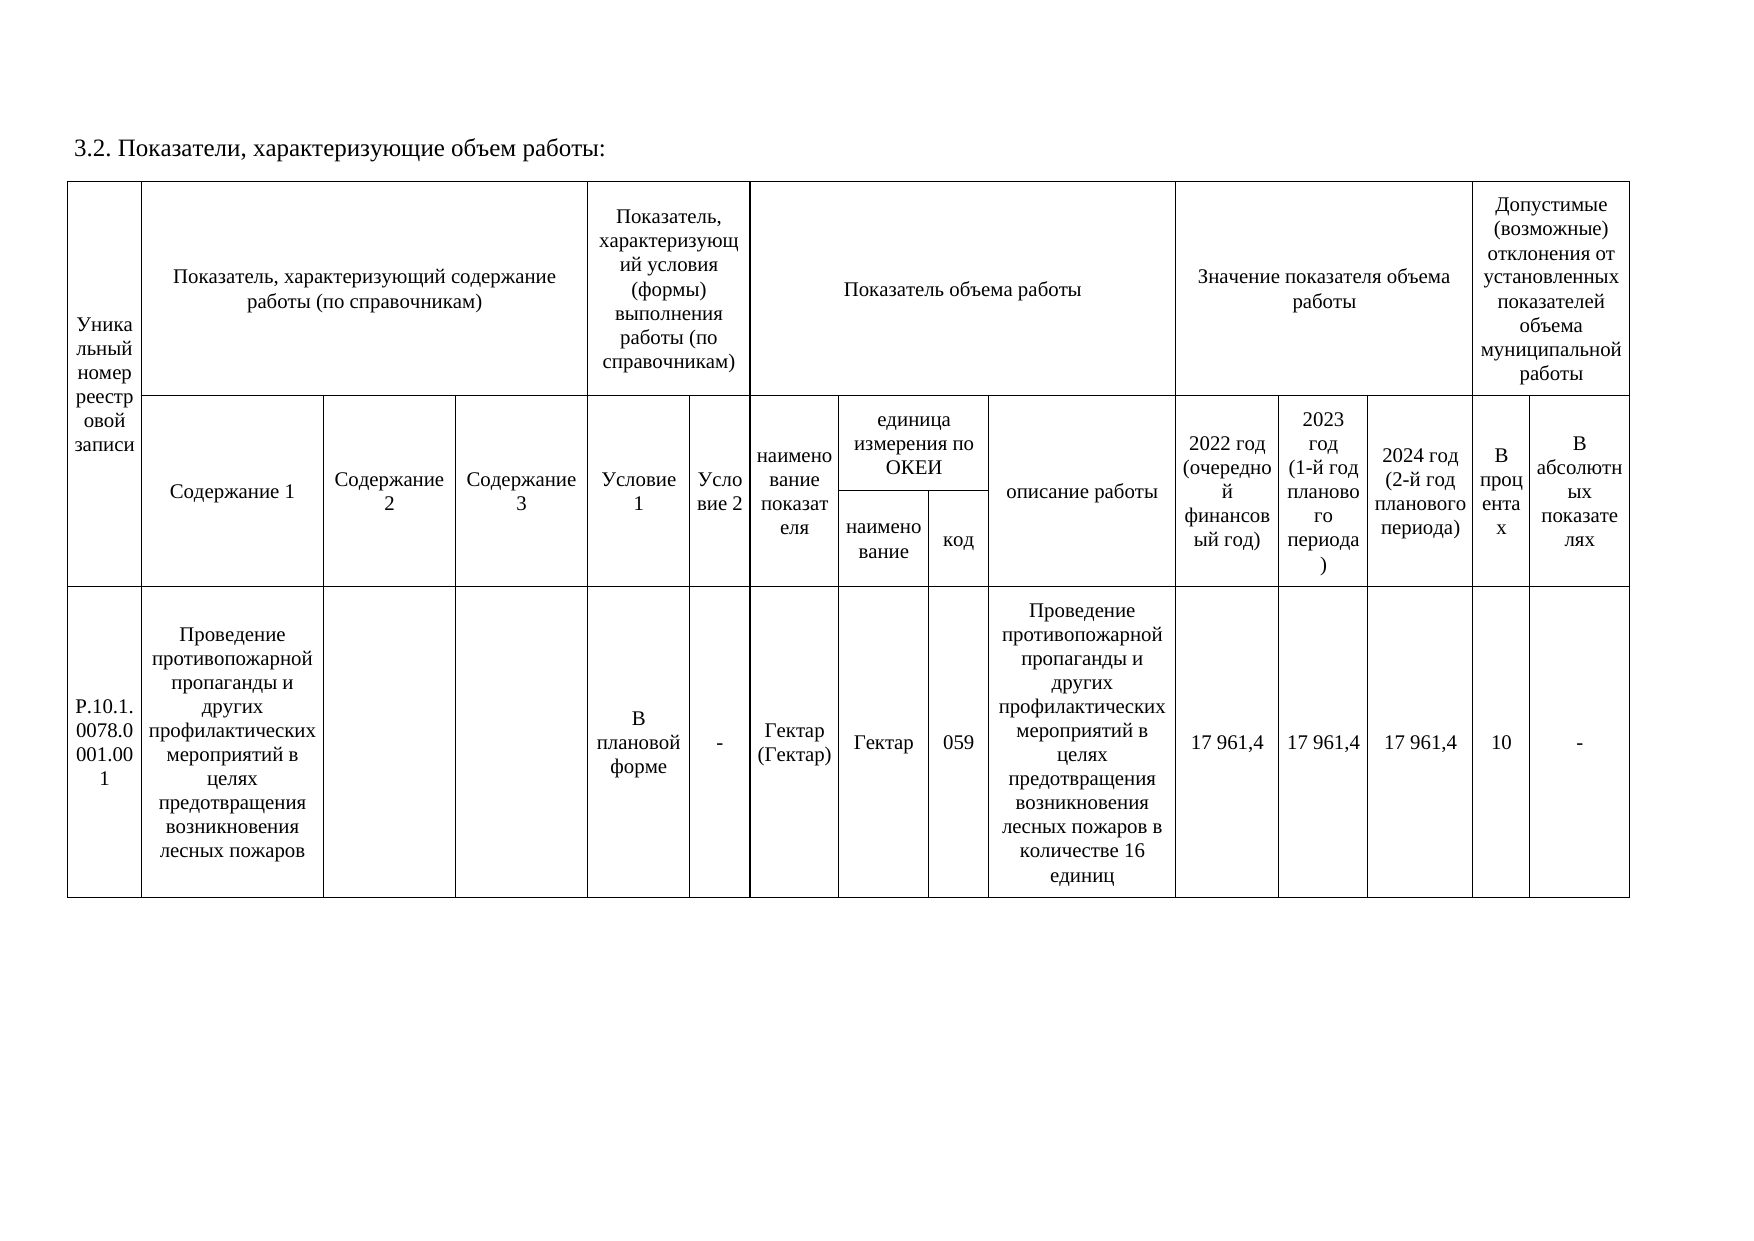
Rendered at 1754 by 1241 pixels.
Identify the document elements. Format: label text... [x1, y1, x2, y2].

table_cell Условие 2 [690, 396, 749, 586]
table_cell описание работы [989, 396, 1175, 586]
table_cell 17 961,4 [1279, 587, 1367, 897]
table_cell Гектар (Гектар) [751, 587, 838, 897]
table_header Допустимые (возможные) отклонения от установленных показателей объема муниципальной работы [1473, 182, 1629, 395]
table_cell Условие 1 [588, 396, 689, 586]
table_cell - [690, 587, 749, 897]
table_cell 17 961,4 [1368, 587, 1472, 897]
table_cell [324, 587, 455, 897]
table_cell наименование показателя [751, 396, 838, 586]
table_cell Содержание 2 [324, 396, 455, 586]
text 3.2. Показатели, характеризующие объем работы: [74, 133, 1636, 162]
table_cell 2023 год (1-й год планового периода) [1279, 396, 1367, 586]
table_cell наименование [839, 491, 928, 586]
table_cell В плановой форме [588, 587, 689, 897]
table_cell код [929, 491, 988, 586]
table_cell - [1530, 587, 1629, 897]
table_header Уникальный номер реестровой записи [68, 182, 141, 586]
table_cell [456, 587, 587, 897]
table_cell 17 961,4 [1176, 587, 1278, 897]
table_cell 059 [929, 587, 988, 897]
table_cell 2024 год (2-й год планового периода) [1368, 396, 1472, 586]
table_header Показатель, характеризующий содержание работы (по справочникам) [142, 182, 587, 395]
table_cell Проведение противопожарной пропаганды и других профилактических мероприятий в целях предотвращения возникновения лесных пожаров в количестве 16 единиц [989, 587, 1175, 897]
table_cell Проведение противопожарной пропаганды и других профилактических мероприятий в целях предотвращения возникновения лесных пожаров [142, 587, 323, 897]
table_header Показатель, характеризующий условия (формы) выполнения работы (по справочникам) [588, 182, 749, 395]
table_cell 2022 год (очередной финансовый год) [1176, 396, 1278, 586]
table_cell В абсолютных показателях [1530, 396, 1629, 586]
table_cell единица измерения по ОКЕИ [839, 396, 988, 490]
table_cell 10 [1473, 587, 1529, 897]
table_cell Гектар [839, 587, 928, 897]
table_cell Содержание 3 [456, 396, 587, 586]
table_header Показатель объема работы [751, 182, 1175, 395]
table_cell В процентах [1473, 396, 1529, 586]
table_cell Р.10.1.0078.0001.001 [68, 587, 141, 897]
table_header Значение показателя объема работы [1176, 182, 1472, 395]
table_cell Содержание 1 [142, 396, 323, 586]
